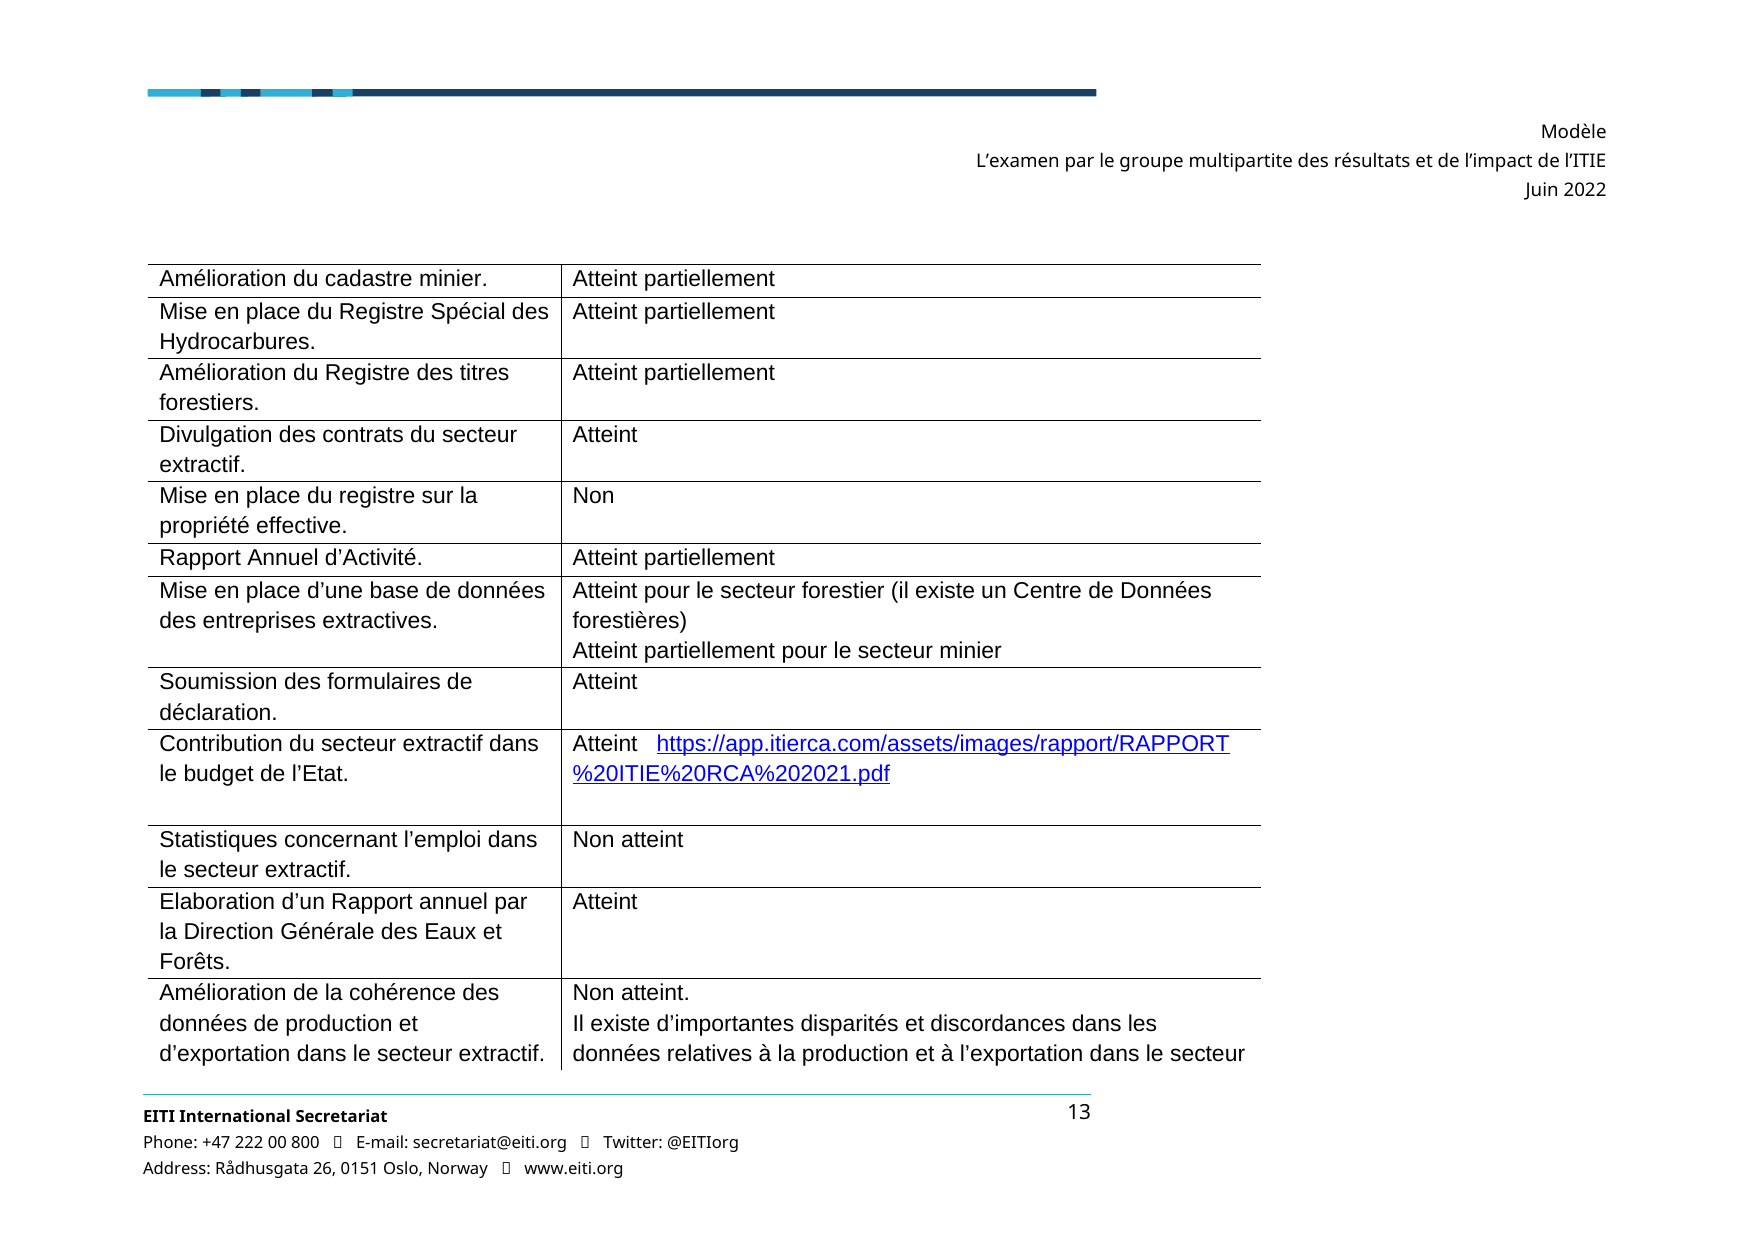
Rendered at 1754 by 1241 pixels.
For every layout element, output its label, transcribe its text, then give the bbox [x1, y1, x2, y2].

table_cell Rapport Annuel d’Activité. [148, 544, 561, 576]
table_cell Amélioration du cadastre minier. [148, 265, 561, 297]
table_cell Non [562, 482, 1261, 542]
table_cell Atteint partiellement [562, 265, 1261, 297]
table_cell Elaboration d’un Rapport annuel par la Direction Générale des Eaux et Forêts. [148, 888, 561, 978]
table_cell Atteint [562, 668, 1261, 729]
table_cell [562, 979, 1261, 1070]
table_cell Non atteint [562, 826, 1261, 887]
table_cell Amélioration du Registre des titres forestiers. [148, 359, 561, 419]
table_cell Atteint partiellement [562, 359, 1261, 419]
table_cell Statistiques concernant l’emploi dans le secteur extractif. [148, 826, 561, 887]
table_cell Soumission des formulaires de déclaration. [148, 668, 561, 729]
table_cell Atteint [562, 888, 1261, 978]
table_cell Atteint pour le secteur forestier (il existe un Centre de Données forestières) Atteint partiellement pour le secteur minier [562, 577, 1261, 667]
table_cell Divulgation des contrats du secteur extractif. [148, 421, 561, 481]
table_cell Contribution du secteur extractif dans le budget de l’Etat. [148, 730, 561, 825]
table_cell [148, 979, 561, 1070]
table_cell Mise en place du registre sur la propriété effective. [148, 482, 561, 542]
table_cell Atteint partiellement [562, 298, 1261, 358]
table_cell Atteint https://app.itierca.com/assets/images/rapport/RAPPORT%20ITIE%20RCA%202021.pdf [562, 730, 1261, 825]
table_cell Atteint partiellement [562, 544, 1261, 576]
table_cell Atteint [562, 421, 1261, 481]
table_cell Mise en place d’une base de données des entreprises extractives. [148, 577, 561, 667]
table_cell Mise en place du Registre Spécial des Hydrocarbures. [148, 298, 561, 358]
